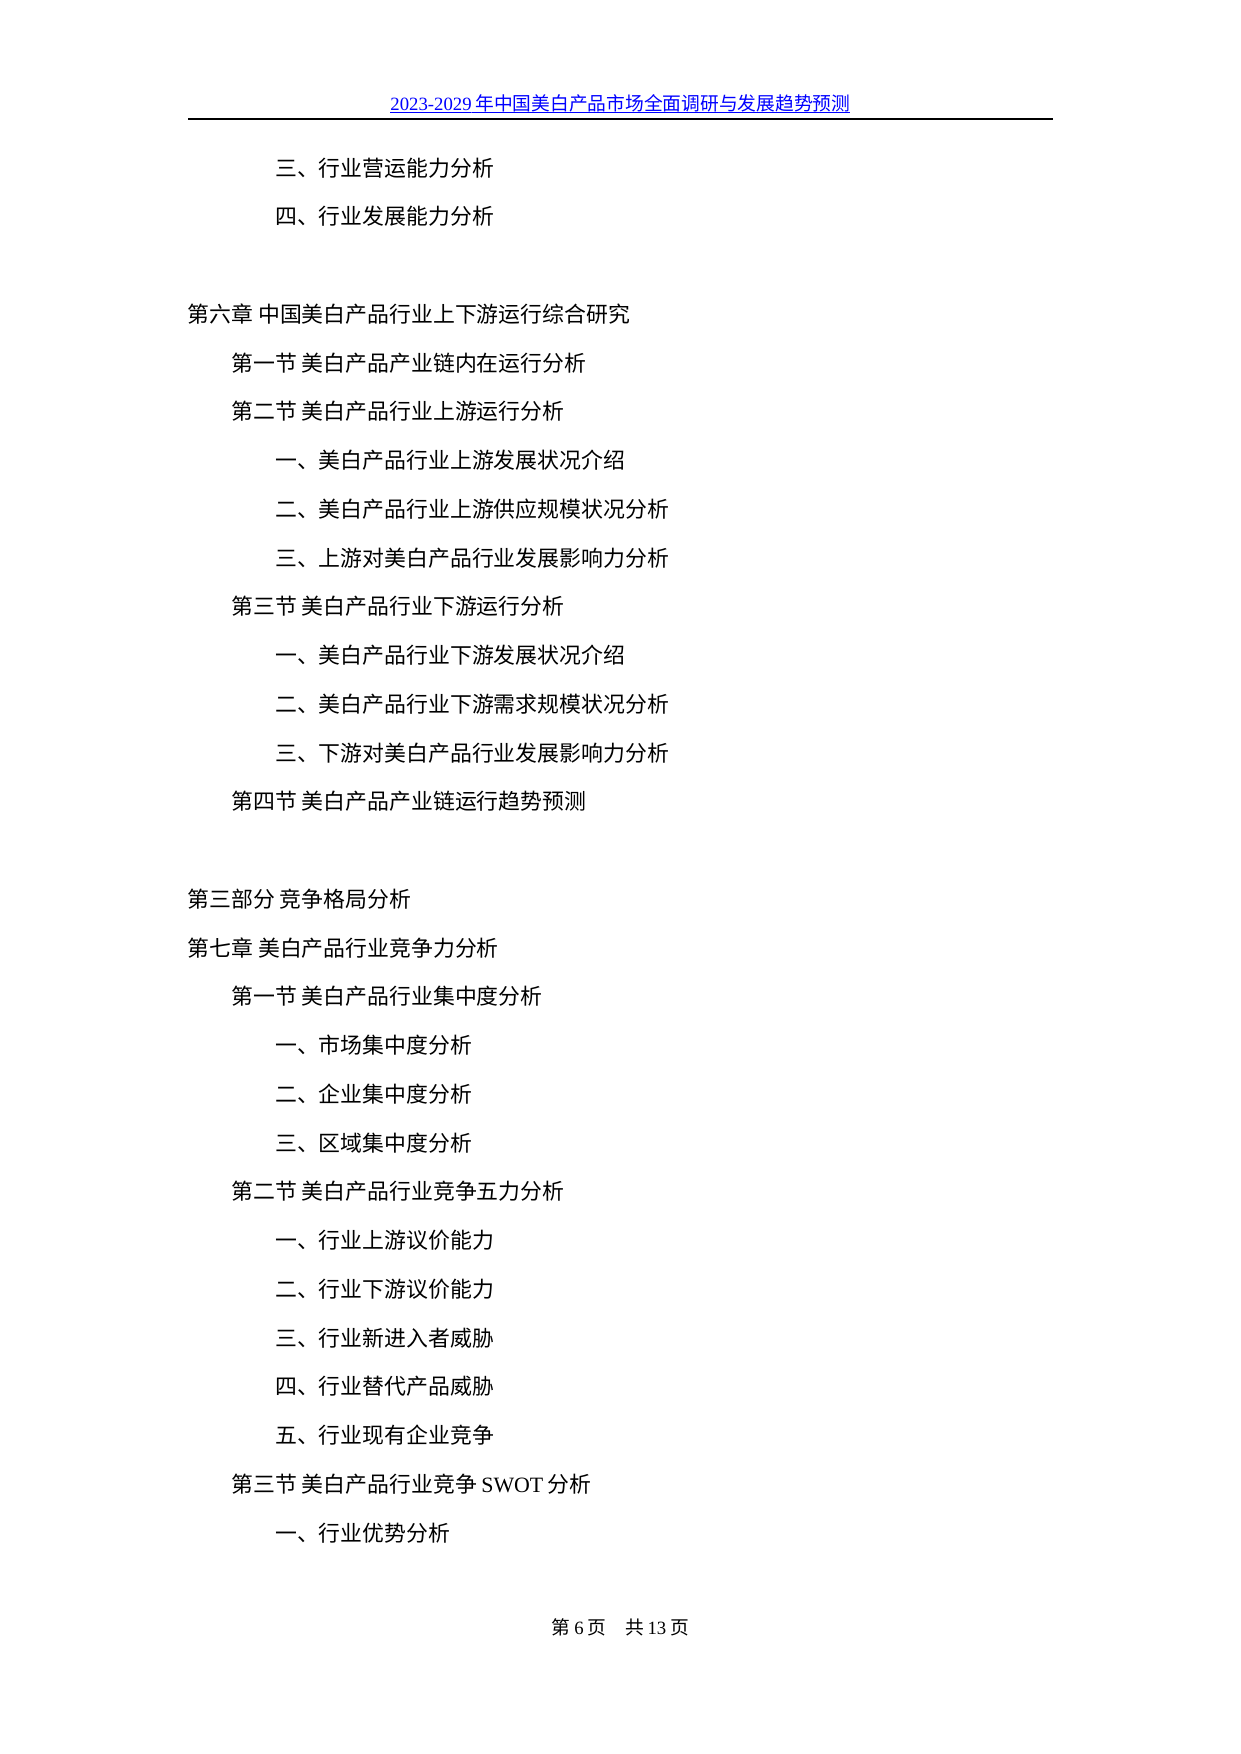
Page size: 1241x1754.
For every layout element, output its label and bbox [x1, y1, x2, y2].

text [187, 150, 1053, 1548]
